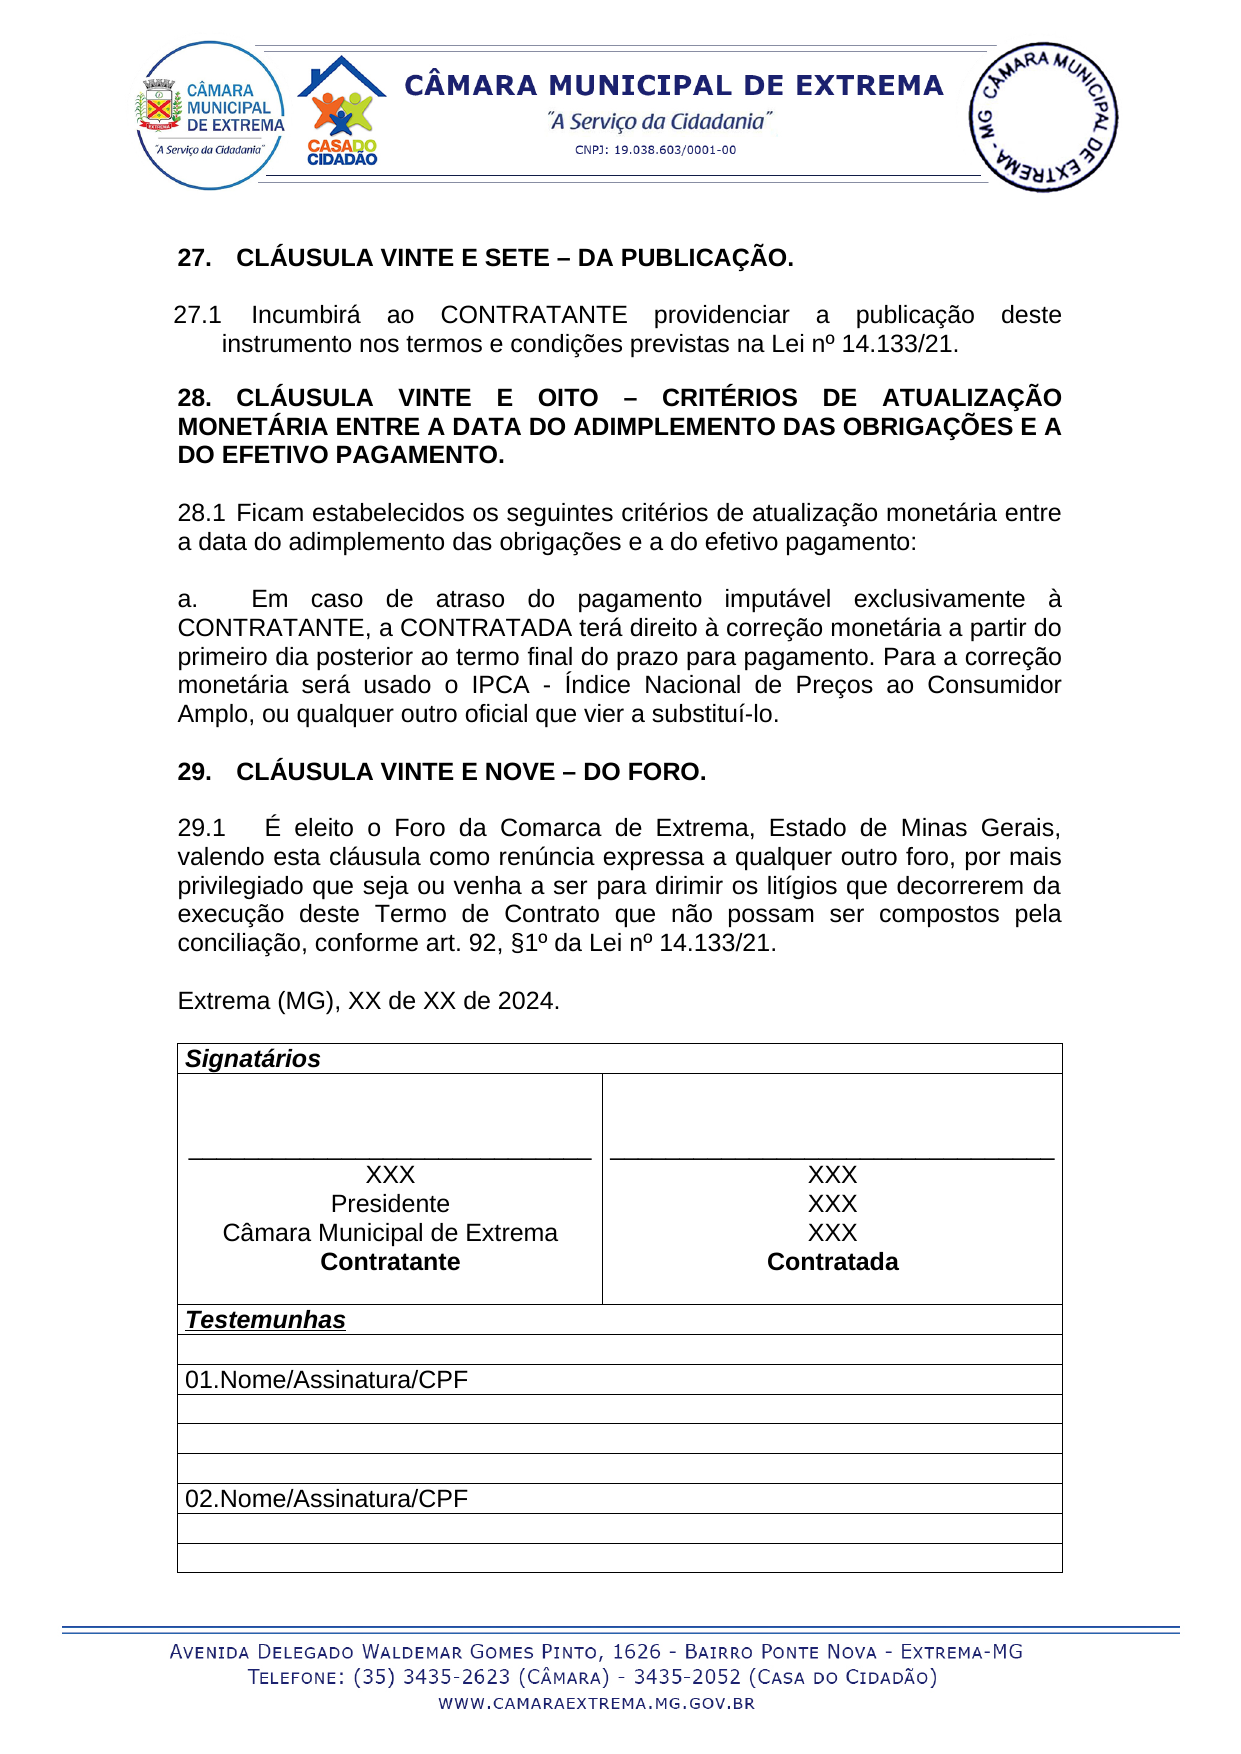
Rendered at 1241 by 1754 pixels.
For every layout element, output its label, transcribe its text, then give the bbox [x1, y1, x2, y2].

table_cell [178, 1454, 1062, 1483]
list É eleito o Foro da Comarca de Extrema, Estado de Minas Gerais, valendo esta cláusula como renúncia expressa a qualquer outro foro, por mais privilegiado que seja ou venha a ser para dirimir os litígios que decorrerem da execução deste Termo de Contrato que não possam ser compostos pela conciliação, conforme art. 92, §1º da Lei nº 14.133/21. [177, 813, 1063, 957]
table_cell [178, 1544, 1062, 1572]
table_cell [178, 1335, 1062, 1364]
table_cell _____________________________ XXX Presidente Câmara Municipal de Extrema Contratante [178, 1074, 602, 1304]
list Ficam estabelecidos os seguintes critérios de atualização monetária entre a data do adimplemento das obrigações e a do efetivo pagamento: [177, 498, 1063, 555]
table_cell Testemunhas [178, 1305, 1062, 1334]
list Incumbirá ao CONTRATANTE providenciar a publicação deste instrumento nos termos e condições previstas na Lei nº 14.133/21. [173, 300, 1063, 358]
table_cell [178, 1424, 1062, 1453]
text Extrema (MG), XX de XX de 2024. [177, 986, 1063, 1014]
picture [124, 30, 1123, 221]
picture [46, 1615, 1194, 1724]
list CLÁUSULA VINTE E SETE – DA PUBLICAÇÃO. [177, 243, 1063, 271]
table_cell ________________________________ XXX XXX XXX Contratada [603, 1074, 1062, 1304]
table_header Signatários [178, 1044, 1062, 1073]
list CLÁUSULA VINTE E OITO – CRITÉRIOS DE ATUALIZAÇÃO MONETÁRIA ENTRE A DATA DO ADIMPLEMENTO DAS OBRIGAÇÕES E A DO EFETIVO PAGAMENTO. [177, 383, 1063, 469]
table_cell [178, 1395, 1062, 1423]
list Em caso de atraso do pagamento imputável exclusivamente à CONTRATANTE, a CONTRATADA terá direito à correção monetária a partir do primeiro dia posterior ao termo final do prazo para pagamento. Para a correção monetária será usado o IPCA - Índice Nacional de Preços ao Consumidor Amplo, ou qualquer outro oficial que vier a substituí-lo. [177, 584, 1063, 728]
table_cell 01.Nome/Assinatura/CPF [178, 1365, 1062, 1393]
table_cell 02.Nome/Assinatura/CPF [178, 1484, 1062, 1513]
list CLÁUSULA VINTE E NOVE – DO FORO. [177, 756, 1063, 785]
table_cell [178, 1514, 1062, 1542]
